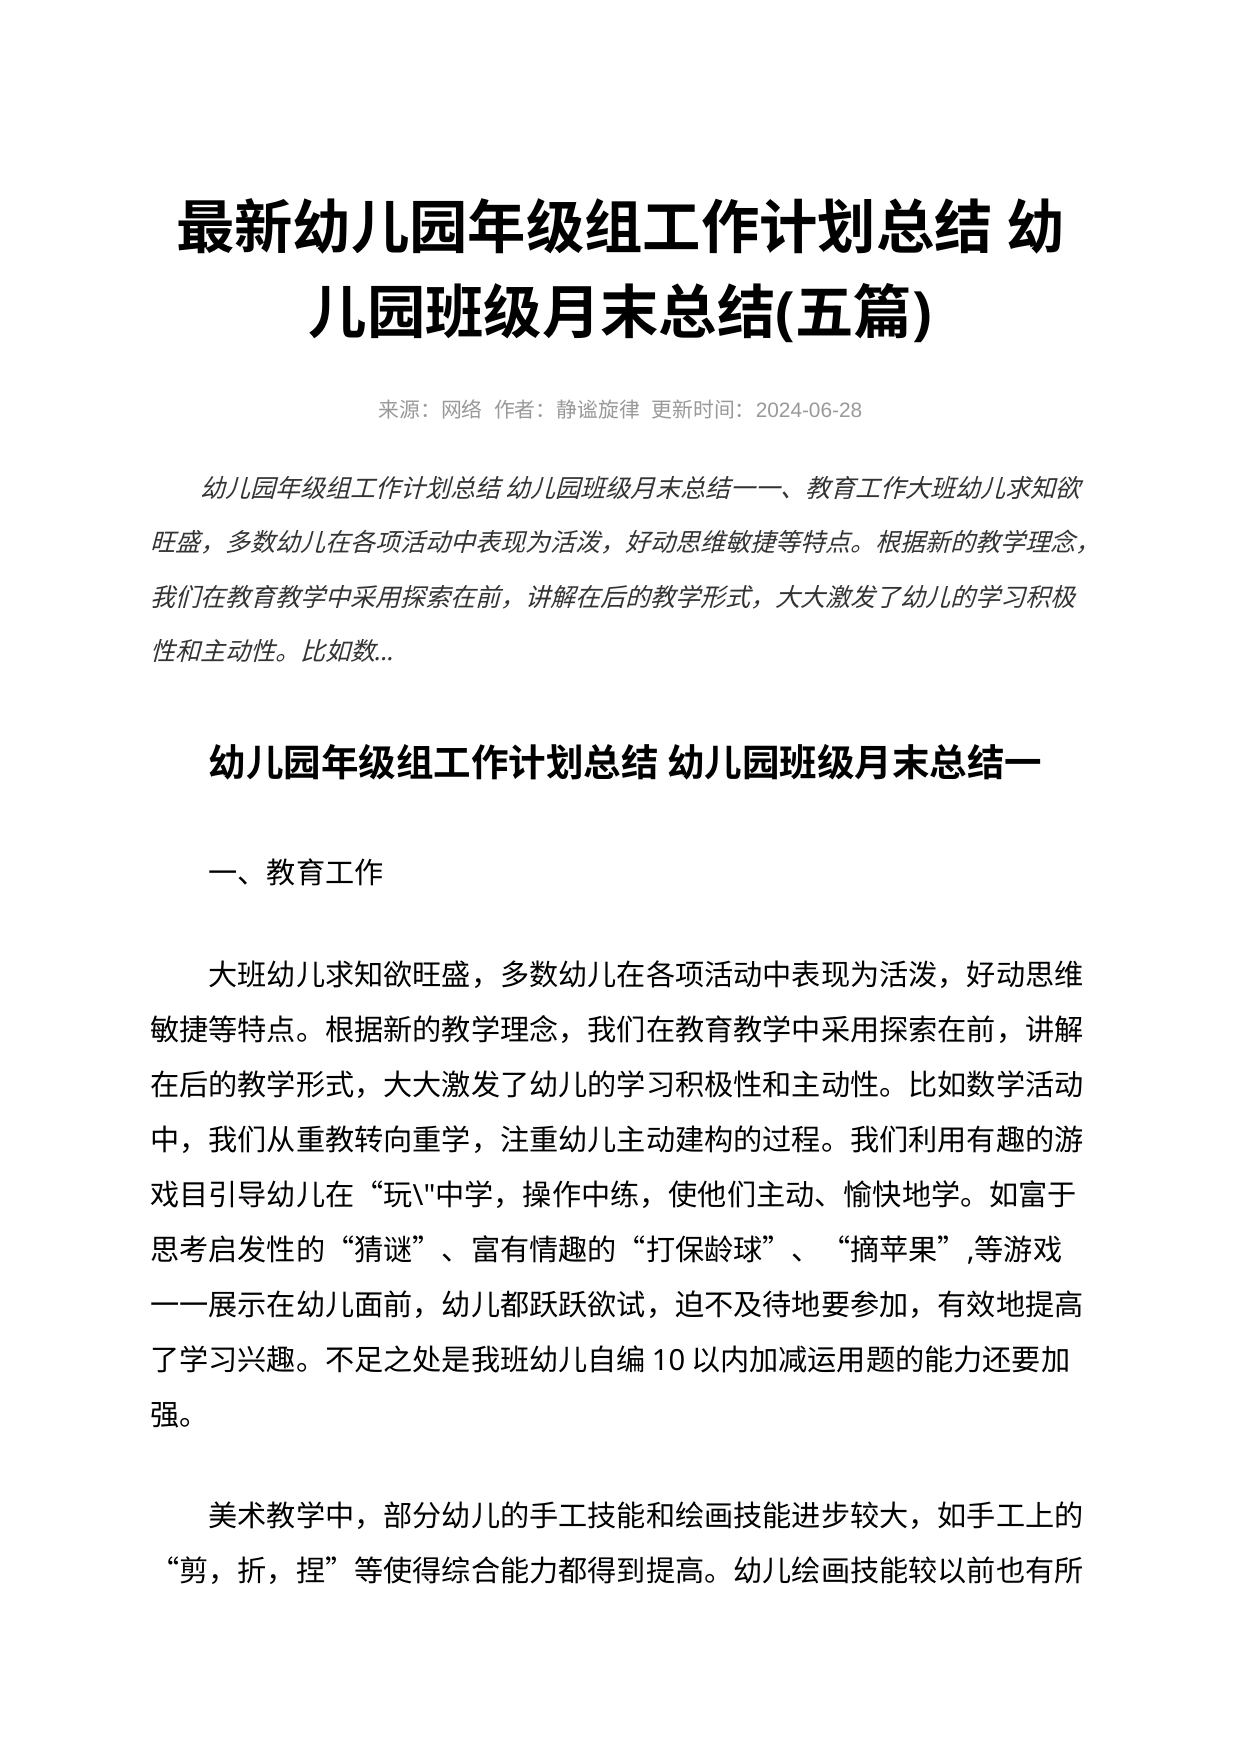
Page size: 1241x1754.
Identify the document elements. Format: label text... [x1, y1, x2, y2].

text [150, 1493, 1090, 1590]
text 幼儿园年级组工作计划总结 幼儿园班级月末总结一 [150, 733, 1090, 787]
text 来源：网络 作者：静谧旋律 更新时间：2024-06-28 [150, 397, 1090, 421]
text 一、教育工作 [150, 850, 1090, 892]
text 大班幼儿求知欲旺盛，多数幼儿在各项活动中表现为活泼，好动思维敏捷等特点。根据新的教学理念，我们在教育教学中采用探索在前，讲解在后的教学形式，大大激发了幼儿的学习积极性和主动性。比如数学活动中，我们从重教转向重学，注重幼儿主动建构的过程。我们利用有趣的游戏目引导幼儿在“玩\"中学，操作中练，使他们主动、愉快地学。如富于思考启发性的“猜谜”、富有情趣的“打保龄球”、“摘苹果”,等游戏一一展示在幼儿面前，幼儿都跃跃欲试，迫不及待地要参加，有效地提高了学习兴趣。不足之处是我班幼儿自编10以内加减运用题的能力还要加强。 [150, 952, 1090, 1433]
subtitle 最新幼儿园年级组工作计划总结 幼儿园班级月末总结(五篇) [150, 181, 1090, 351]
text 幼儿园年级组工作计划总结 幼儿园班级月末总结一一、教育工作大班幼儿求知欲旺盛，多数幼儿在各项活动中表现为活泼，好动思维敏捷等特点。根据新的教学理念，我们在教育教学中采用探索在前，讲解在后的教学形式，大大激发了幼儿的学习积极性和主动性。比如数... [150, 468, 1090, 668]
